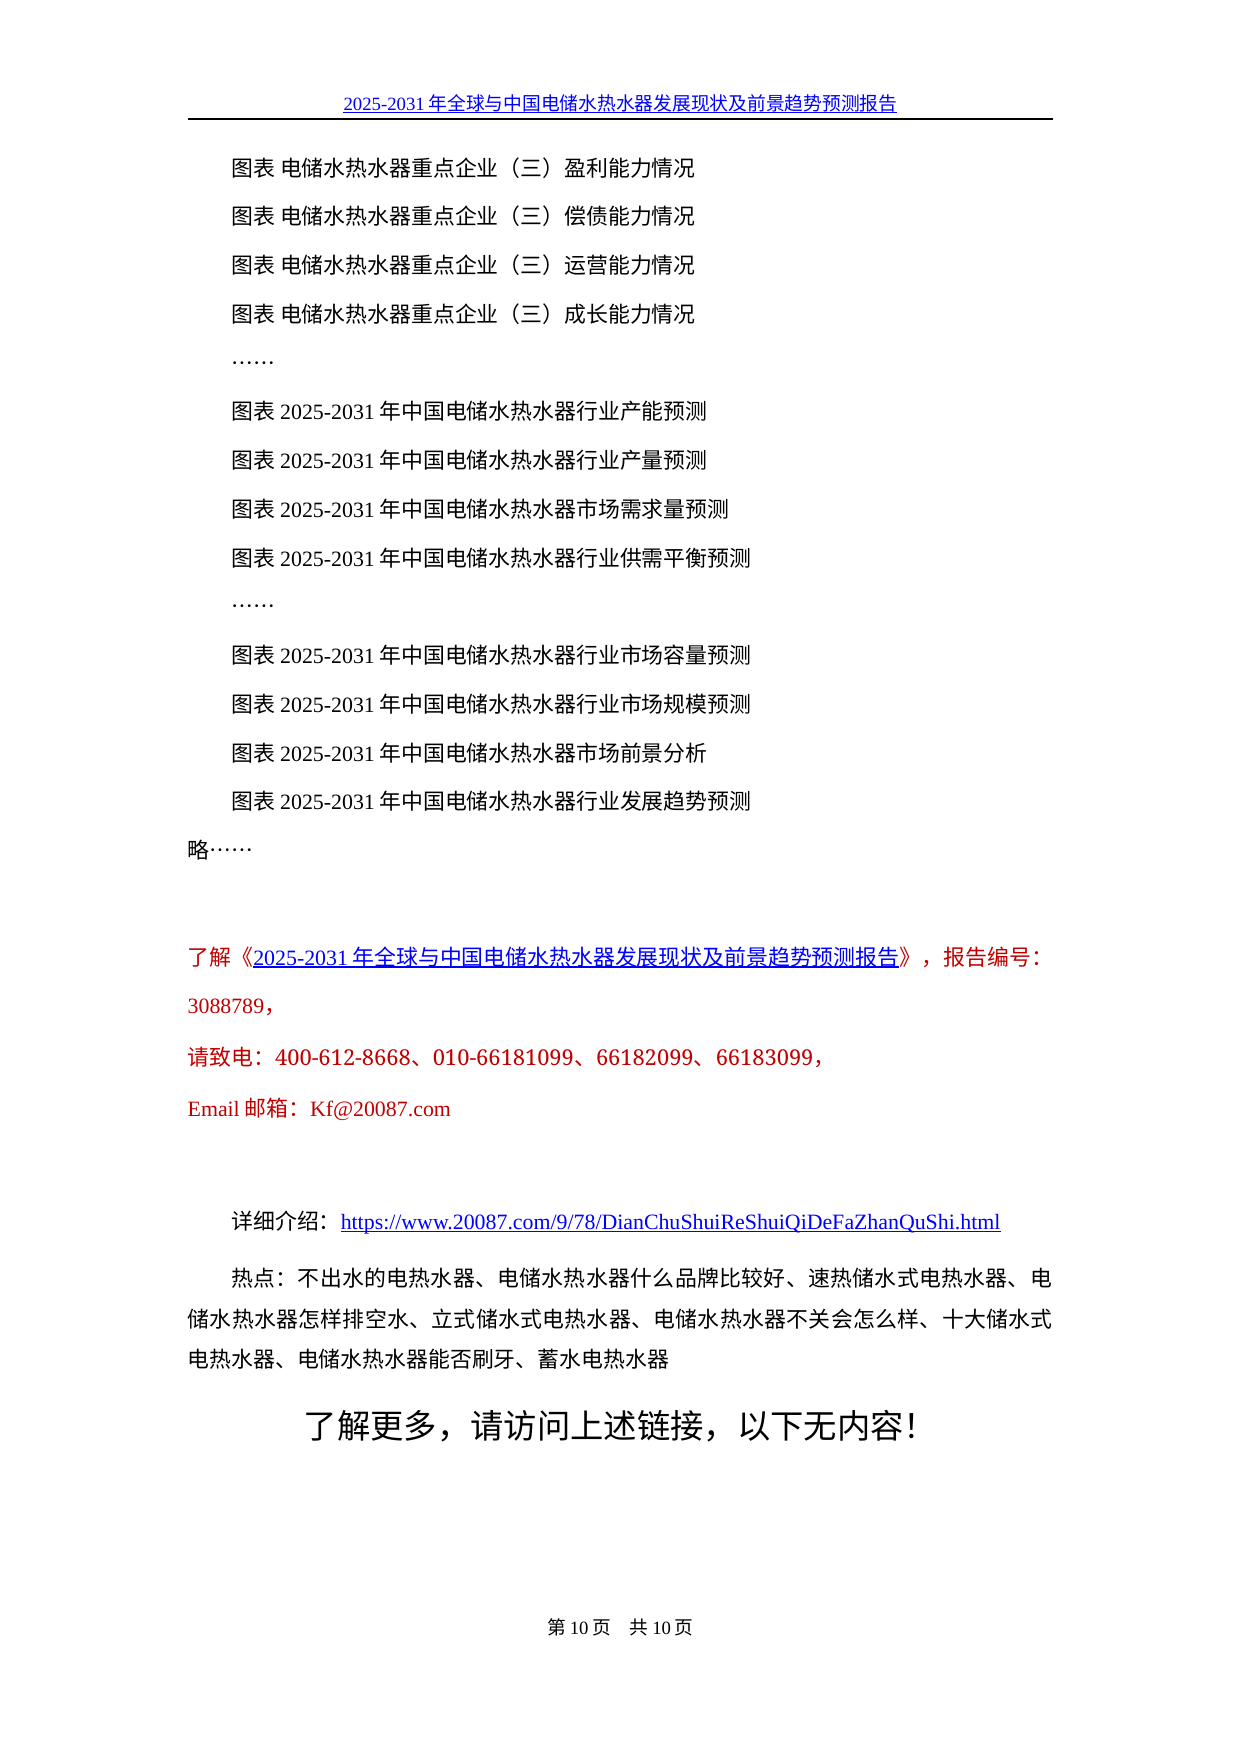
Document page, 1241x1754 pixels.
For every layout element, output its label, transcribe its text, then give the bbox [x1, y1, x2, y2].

text 详细介绍：https://www.20087.com/9/78/DianChuShuiReShuiQiDeFaZhanQuShi.html [187, 1204, 1053, 1236]
text 请致电：400-612-8668、010-66181099、66182099、66183099， [187, 1039, 1053, 1072]
text Email邮箱：Kf@20087.com [187, 1091, 1053, 1123]
text 了解《2025-2031年全球与中国电储水热水器发展现状及前景趋势预测报告》，报告编号：3088789， [187, 939, 1053, 1020]
title 了解更多，请访问上述链接，以下无内容！ [187, 1392, 1053, 1457]
text 热点：不出水的电热水器、电储水热水器什么品牌比较好、速热储水式电热水器、电储水热水器怎样排空水、立式储水式电热水器、电储水热水器不关会怎么样、十大储水式电热水器、电储水热水器能否刷牙、蓄水电热水器 [187, 1261, 1053, 1374]
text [187, 150, 1053, 865]
